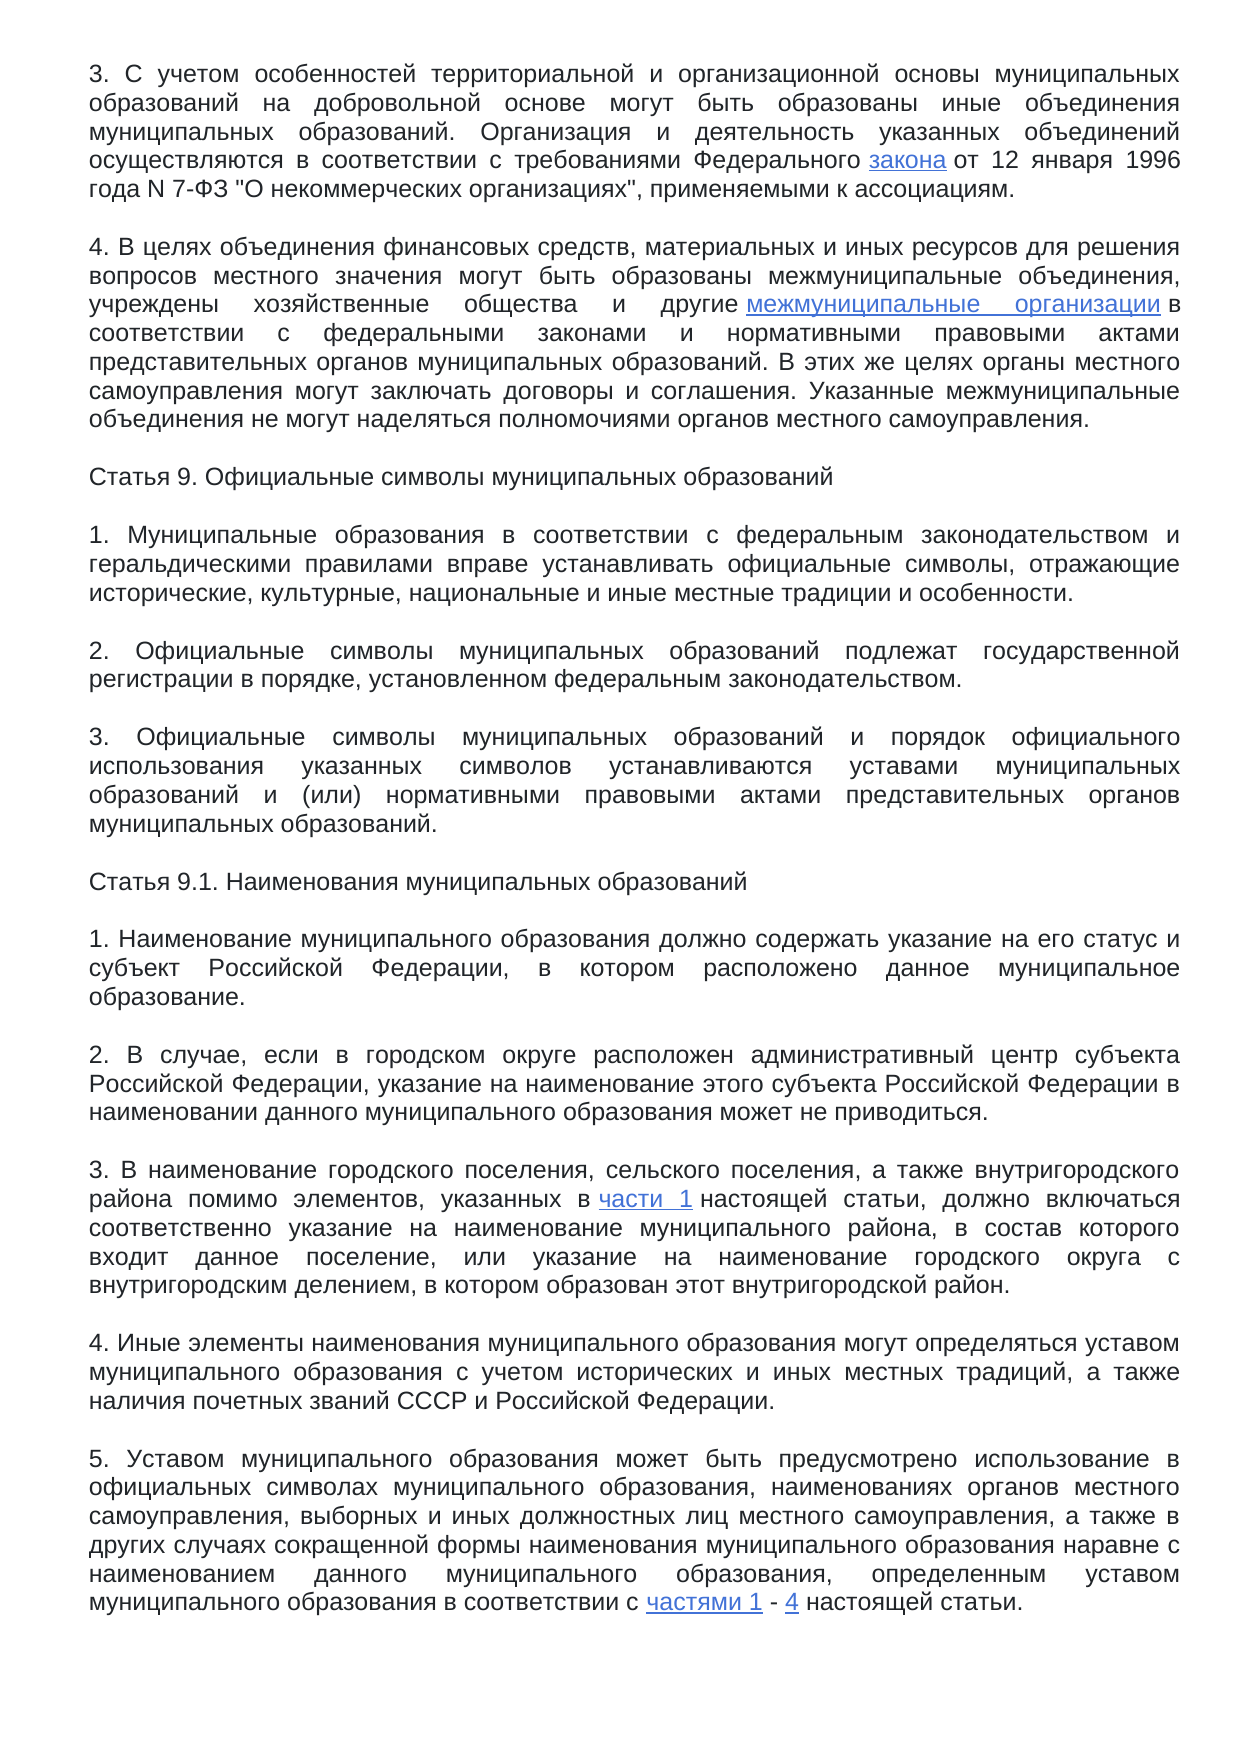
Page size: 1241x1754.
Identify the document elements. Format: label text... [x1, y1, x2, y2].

text 1. Наименование муниципального образования должно содержать указание на его статус и субъект Российской Федерации, в котором расположено данное муниципальное образование. [89, 924, 1181, 1011]
text Статья 9.1. Наименования муниципальных образований [89, 867, 1181, 895]
text 5. Уставом муниципального образования может быть предусмотрено использование в официальных символах муниципального образования, наименованиях органов местного самоуправления, выборных и иных должностных лиц местного самоуправления, а также в других случаях сокращенной формы наименования муниципального образования наравне с наименованием данного муниципального образования, определенным уставом муниципального образования в соответствии с частями 1 - 4 настоящей статьи. [89, 1444, 1181, 1616]
text 3. Официальные символы муниципальных образований и порядок официального использования указанных символов устанавливаются уставами муниципальных образований и (или) нормативными правовыми актами представительных органов муниципальных образований. [89, 722, 1181, 837]
text 2. В случае, если в городском округе расположен административный центр субъекта Российской Федерации, указание на наименование этого субъекта Российской Федерации в наименовании данного муниципального образования может не приводиться. [89, 1040, 1181, 1126]
text 3. С учетом особенностей территориальной и организационной основы муниципальных образований на добровольной основе могут быть образованы иные объединения муниципальных образований. Организация и деятельность указанных объединений осуществляются в соответствии с требованиями Федерального закона от 12 января 1996 года N 7-ФЗ "О некоммерческих организациях", применяемыми к ассоциациям. [89, 59, 1181, 203]
text 3. В наименование городского поселения, сельского поселения, а также внутригородского района помимо элементов, указанных в части 1 настоящей статьи, должно включаться соответственно указание на наименование муниципального района, в состав которого входит данное поселение, или указание на наименование городского округа с внутригородским делением, в котором образован этот внутригородской район. [89, 1155, 1181, 1299]
text Статья 9. Официальные символы муниципальных образований [89, 462, 1181, 491]
text 4. В целях объединения финансовых средств, материальных и иных ресурсов для решения вопросов местного значения могут быть образованы межмуниципальные объединения, учреждены хозяйственные общества и другие межмуниципальные организации в соответствии с федеральными законами и нормативными правовыми актами представительных органов муниципальных образований. В этих же целях органы местного самоуправления могут заключать договоры и соглашения. Указанные межмуниципальные объединения не могут наделяться полномочиями органов местного самоуправления. [89, 232, 1181, 433]
text 2. Официальные символы муниципальных образований подлежат государственной регистрации в порядке, установленном федеральным законодательством. [89, 636, 1181, 693]
text 4. Иные элементы наименования муниципального образования могут определяться уставом муниципального образования с учетом исторических и иных местных традиций, а также наличия почетных званий СССР и Российской Федерации. [89, 1328, 1181, 1414]
text 1. Муниципальные образования в соответствии с федеральным законодательством и геральдическими правилами вправе устанавливать официальные символы, отражающие исторические, культурные, национальные и иные местные традиции и особенности. [89, 520, 1181, 607]
